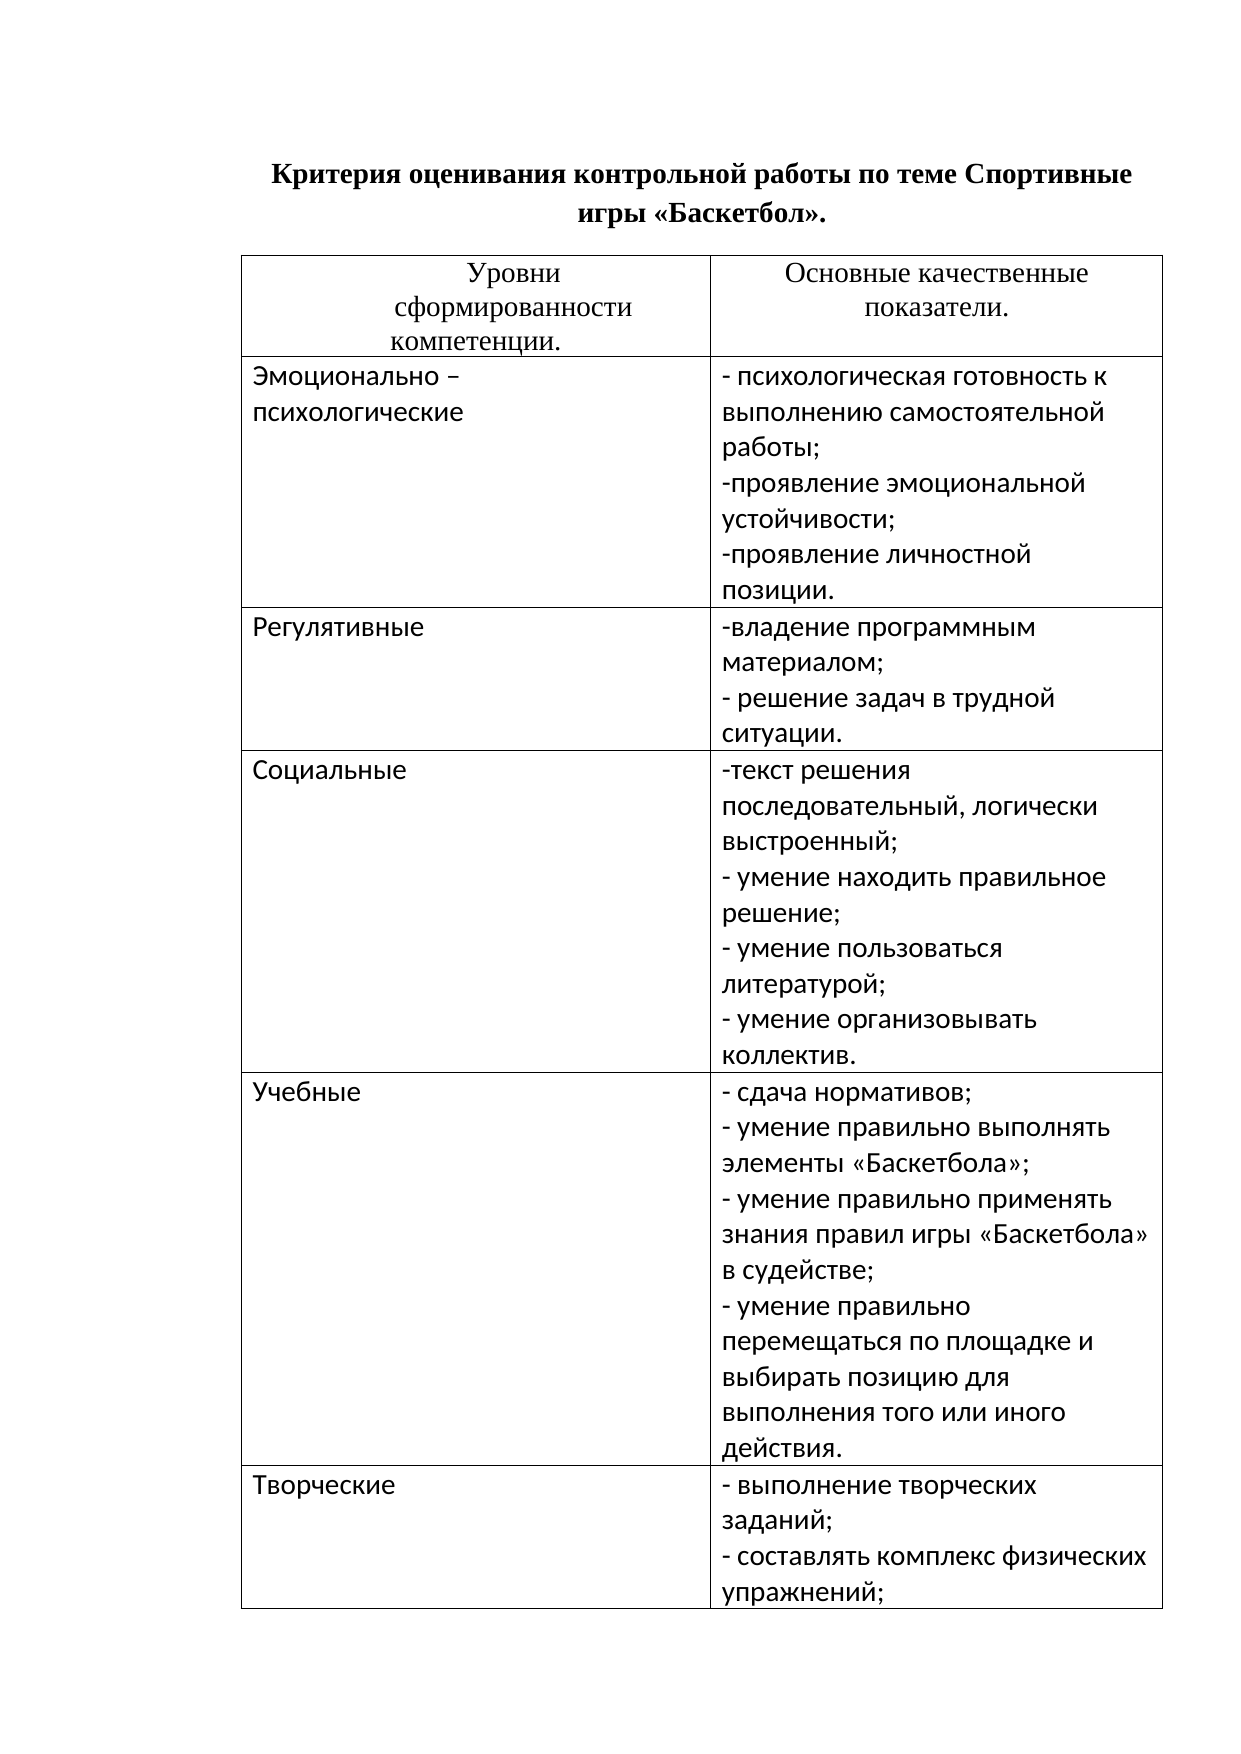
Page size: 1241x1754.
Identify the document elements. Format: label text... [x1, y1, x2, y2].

table_cell Регулятивные [242, 608, 710, 750]
table_cell Эмоционально – психологические [242, 357, 710, 607]
table_cell - психологическая готовность к выполнению самостоятельной работы; -проявление эмоциональной устойчивости; -проявление личностной позиции. [711, 357, 1162, 607]
table_header Уровни сформированности компетенции. [242, 256, 710, 356]
table_cell Творческие [242, 1466, 710, 1608]
list Критерия оценивания контрольной работы по теме Спортивные игры «Баскетбол». [252, 157, 1152, 229]
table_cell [711, 1466, 1162, 1608]
table_cell -владение программным материалом; - решение задач в трудной ситуации. [711, 608, 1162, 750]
table_cell - сдача нормативов; - умение правильно выполнять элементы «Баскетбола»; - умение правильно применять знания правил игры «Баскетбола» в судействе; - умение правильно перемещаться по площадке и выбирать позицию для выполнения того или иного действия. [711, 1073, 1162, 1465]
table_header Основные качественные показатели. [711, 256, 1162, 356]
table_cell Социальные [242, 751, 710, 1072]
table_cell -текст решения последовательный, логически выстроенный; - умение находить правильное решение; - умение пользоваться литературой; - умение организовывать коллектив. [711, 751, 1162, 1072]
table_cell Учебные [242, 1073, 710, 1465]
